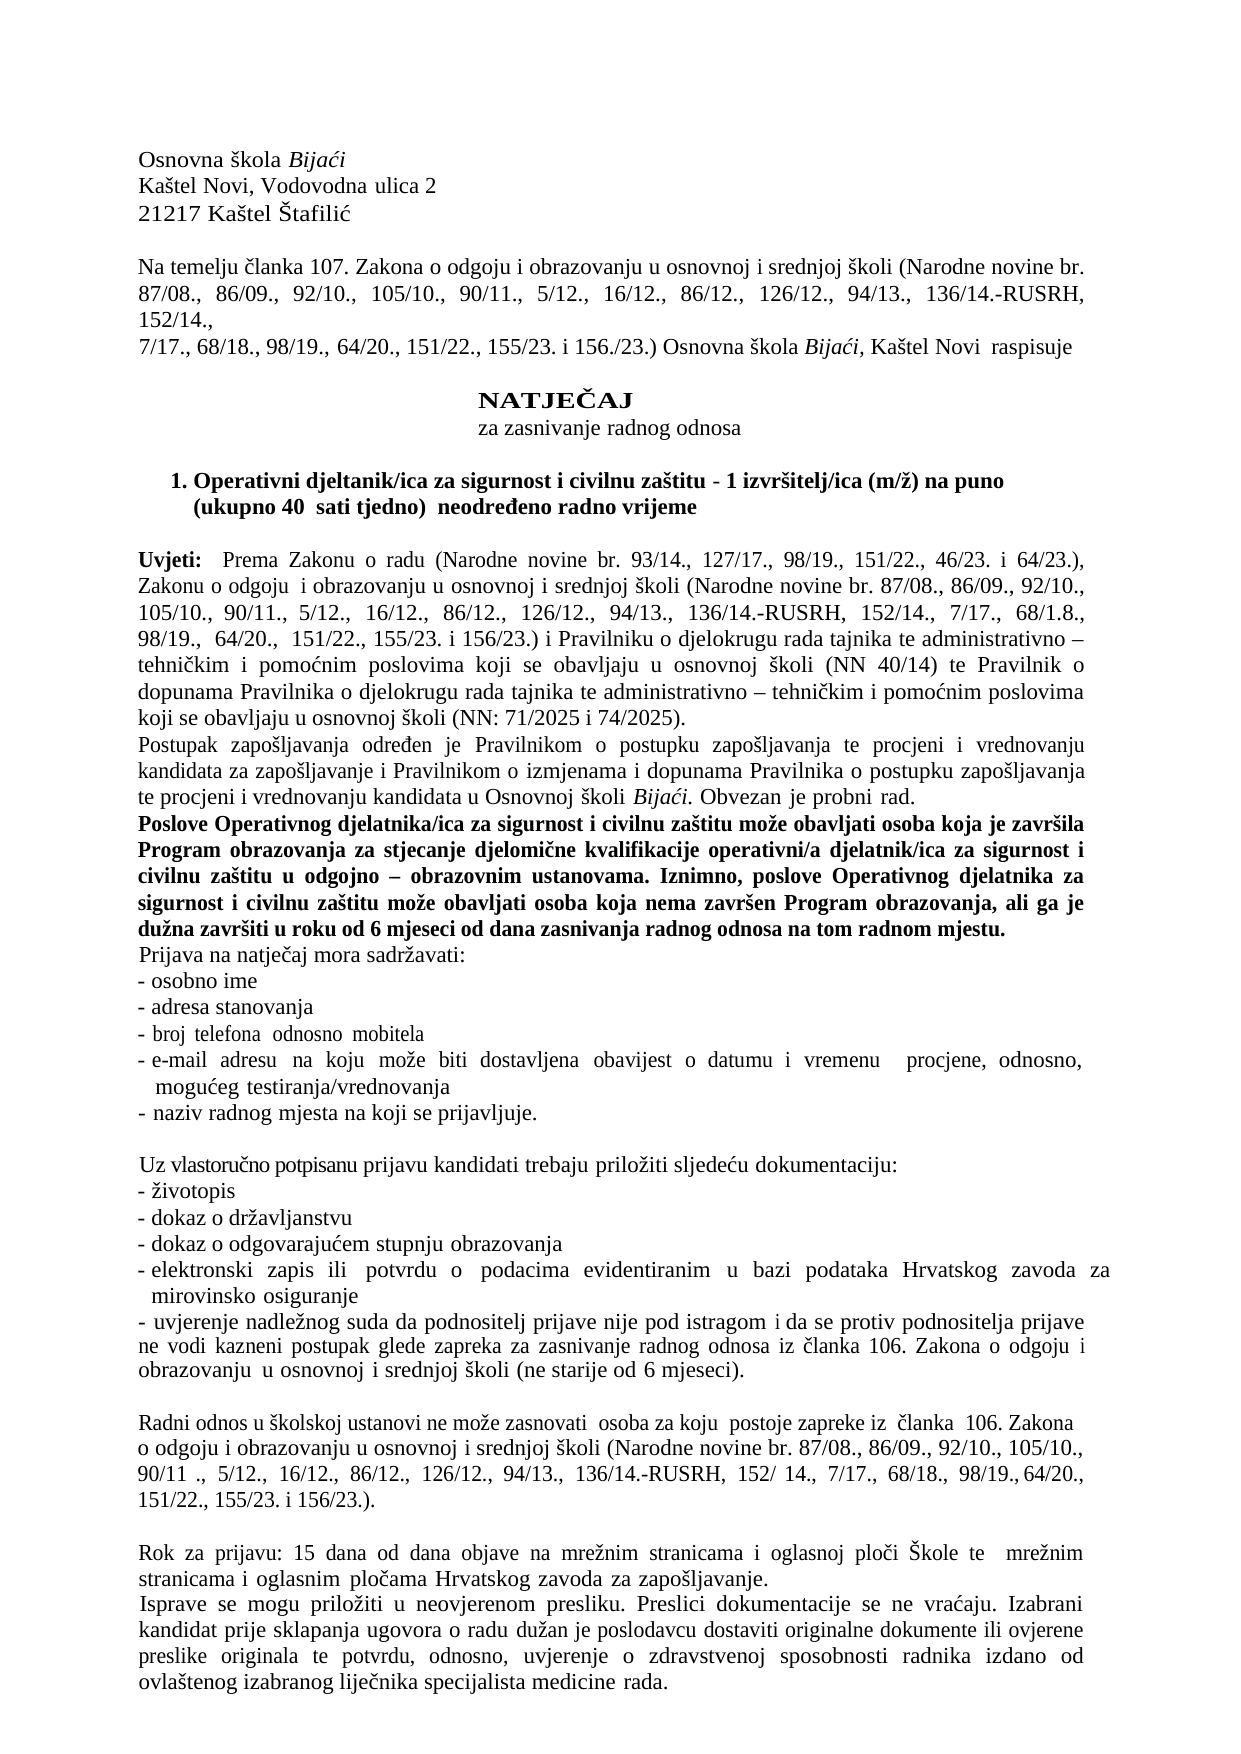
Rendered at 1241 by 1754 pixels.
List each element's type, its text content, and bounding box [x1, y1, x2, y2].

text Uvjeti: Prema Zakonu o radu (Narodne novine br. 93/14., 127/17., 98/19., 151/22., 46/23. i 64/23.), Zakonu o odgoju i obrazovanju u osnovnoj i srednjoj školi (Narodne novine br. 87/08., 86/09., 92/10., 105/10., 90/11., 5/12., 16/12., 86/12., 126/12., 94/13., 136/14.-RUSRH, 152/14., 7/17., 68/1.8., 98/19., 64/20., 151/22., 155/23. i 156/23.) i Pravilniku o djelokrugu rada tajnika te administrativno – tehničkim i pomoćnim poslovima koji se obavljaju u osnovnoj školi (NN 40/14) te Pravilnik o dopunama Pravilnika o djelokrugu rada tajnika te administrativno – tehničkim i pomoćnim poslovima koji se obavljaju u osnovnoj školi (NN: 71/2025 i 74/2025). [138, 546, 1086, 731]
text 7/17., 68/18., 98/19., 64/20., 151/22., 155/23. i 156./23.) Osnovna škola Bijaći, Kaštel Novi raspisuje [139, 333, 1111, 360]
text za zasnivanje radnog odnosa [478, 414, 744, 441]
text Uz vlastoručno potpisanu prijavu kandidati trebaju priložiti sljedeću dokumentaciju: [139, 1152, 1111, 1178]
subtitle 1. Operativni djeltanik/ica za sigurnost i civilnu zaštitu - 1 izvršitelj/ica (m/ž) na puno [164, 467, 1034, 493]
list adresa stanovanja [137, 994, 1111, 1020]
list dokaz o državljanstvu [137, 1204, 1111, 1231]
list broj telefona odnosno mobitela [137, 1020, 1111, 1046]
list e-mail adresu na koju može biti dostavljena obavijest o datumu i vremenu procjene, odnosno, mogućeg testiranja/vrednovanja [137, 1046, 1083, 1099]
list uvjerenje nadležnog suda da podnositelj prijave nije pod istragom i da se protiv podnositelja prijave ne vodi kazneni postupak glede zapreka za zasnivanje radnog odnosa iz članka 106. Zakona o odgoju i obrazovanju u osnovnoj i srednjoj školi (ne starije od 6 mjeseci). [138, 1311, 1085, 1383]
text Isprave se mogu priložiti u neovjerenom presliku. Preslici dokumentacije se ne vraćaju. Izabrani kandidat prije sklapanja ugovora o radu dužan je poslodavcu dostaviti originalne dokumente ili ovjerene preslike originala te potvrdu, odnosno, uvjerenje o zdravstvenoj sposobnosti radnika izdano od ovlaštenog izabranog liječnika specijalista medicine rada. [138, 1591, 1084, 1694]
text o odgoju i obrazovanju u osnovnoj i srednjoj školi (Narodne novine br. 87/08., 86/09., 92/10., 105/10., 90/11 ., 5/12., 16/12., 86/12., 126/12., 94/13., 136/14.-RUSRH, 152/ 14., 7/17., 68/18., 98/19.,64/20., 151/22., 155/23. i 156/23.). [137, 1435, 1084, 1513]
list osobno ime [137, 968, 1111, 994]
text Postupak zapošljavanja određen je Pravilnikom o postupku zapošljavanja te procjeni i vrednovanju kandidata za zapošljavanje i Pravilnikom o izmjenama i dopunama Pravilnika o postupku zapošljavanja te procjeni i vrednovanju kandidata u Osnovnoj školi Bijaći. Obvezan je probni rad. [138, 731, 1086, 810]
subtitle NATJEČAJ [478, 387, 745, 413]
text Poslove Operativnog djelatnika/ica za sigurnost i civilnu zaštitu može obavljati osoba koja je završila Program obrazovanja za stjecanje djelomične kvalifikacije operativni/a djelatnik/ica za sigurnost i civilnu zaštitu u odgojno – obrazovnim ustanovama. Iznimno, poslove Operativnog djelatnika za sigurnost i civilnu zaštitu može obavljati osoba koja nema završen Program obrazovanja, ali ga je dužna završiti u roku od 6 mjeseci od dana zasnivanja radnog odnosa na tom radnom mjestu. [138, 810, 1086, 942]
list dokaz o odgovarajućem stupnju obrazovanja [137, 1231, 1111, 1257]
title Kaštel Novi, Vodovodna ulica 2 [138, 172, 1111, 199]
subtitle 21217 Kaštel Štafilić [138, 200, 1111, 226]
list elektronski zapis ili potvrdu o podacima evidentiranim u bazi podataka Hrvatskog zavoda za mirovinsko osiguranje [137, 1257, 1111, 1309]
text Radni odnos u školskoj ustanovi ne može zasnovati osoba za koju postoje zapreke iz članka 106. Zakona [137, 1409, 1084, 1435]
text Osnovna škola Bijaći [138, 146, 1111, 172]
text Prijava na natječaj mora sadržavati: [138, 942, 1111, 968]
text Na temelju članka 107. Zakona o odgoju i obrazovanju u osnovnoj i srednjoj školi (Narodne novine br. 87/08., 86/09., 92/10., 105/10., 90/11., 5/12., 16/12., 86/12., 126/12., 94/13., 136/14.-RUSRH, 152/14., [138, 253, 1085, 333]
subtitle (ukupno 40 sati tjedno) neodređeno radno vrijeme [164, 493, 1034, 520]
list životopis [137, 1178, 1111, 1204]
list naziv radnog mjesta na koji se prijavljuje. [138, 1099, 1111, 1125]
text Rok za prijavu: 15 dana od dana objave na mrežnim stranicama i oglasnoj ploči Škole te mrežnim stranicama i oglasnim pločama Hrvatskog zavoda za zapošljavanje. [138, 1540, 1084, 1591]
